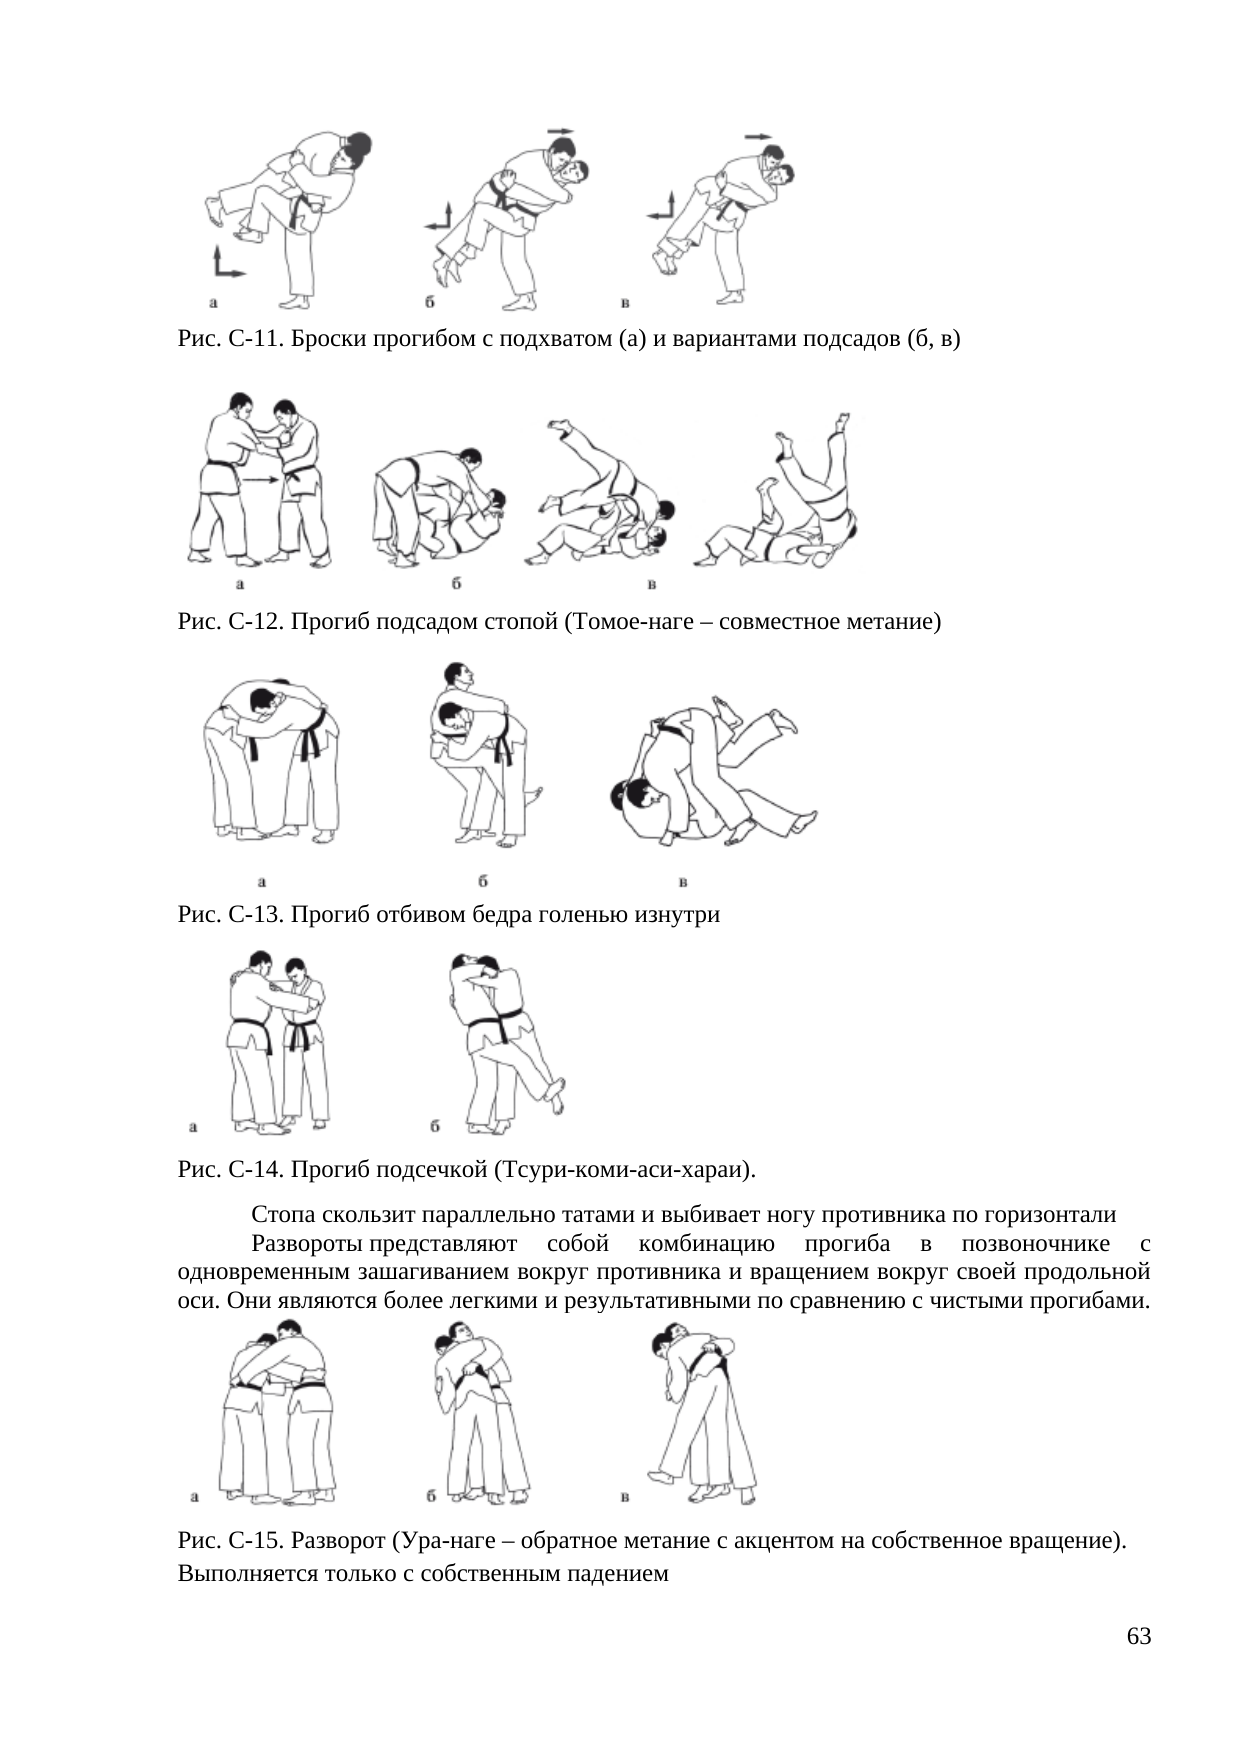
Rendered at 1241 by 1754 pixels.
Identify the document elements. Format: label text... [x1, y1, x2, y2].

text Рис. С-12. Прогиб подсадом стопой (Томое-наге – совместное метание) [177, 602, 1152, 635]
picture [177, 1313, 768, 1521]
text Развороты представляют собой комбинацию прогиба в позвоночнике с одновременным зашагиванием вокруг противника и вращением вокруг своей продольной оси. Они являются более легкими и результативными по сравнению с чистыми прогибами. [177, 1228, 1152, 1314]
text Стопа скользит параллельно татами и выбивает ногу противника по горизонтали [177, 1199, 1152, 1228]
text Рис. С-11. Броски прогибом с подхватом (а) и вариантами подсадов (б, в) [177, 319, 1152, 351]
text Рис. С-14. Прогиб подсечкой (Тсури-коми-аси-хараи). [177, 1150, 1152, 1183]
picture [177, 650, 820, 895]
picture [177, 118, 809, 319]
picture [177, 943, 572, 1151]
picture [177, 367, 867, 602]
text Рис. С-13. Прогиб отбивом бедра голенью изнутри [177, 895, 1152, 928]
text Рис. С-15. Разворот (Ура-наге – обратное метание с акцентом на собственное вращение). Выполняется только с собственным падением [177, 1521, 1152, 1587]
